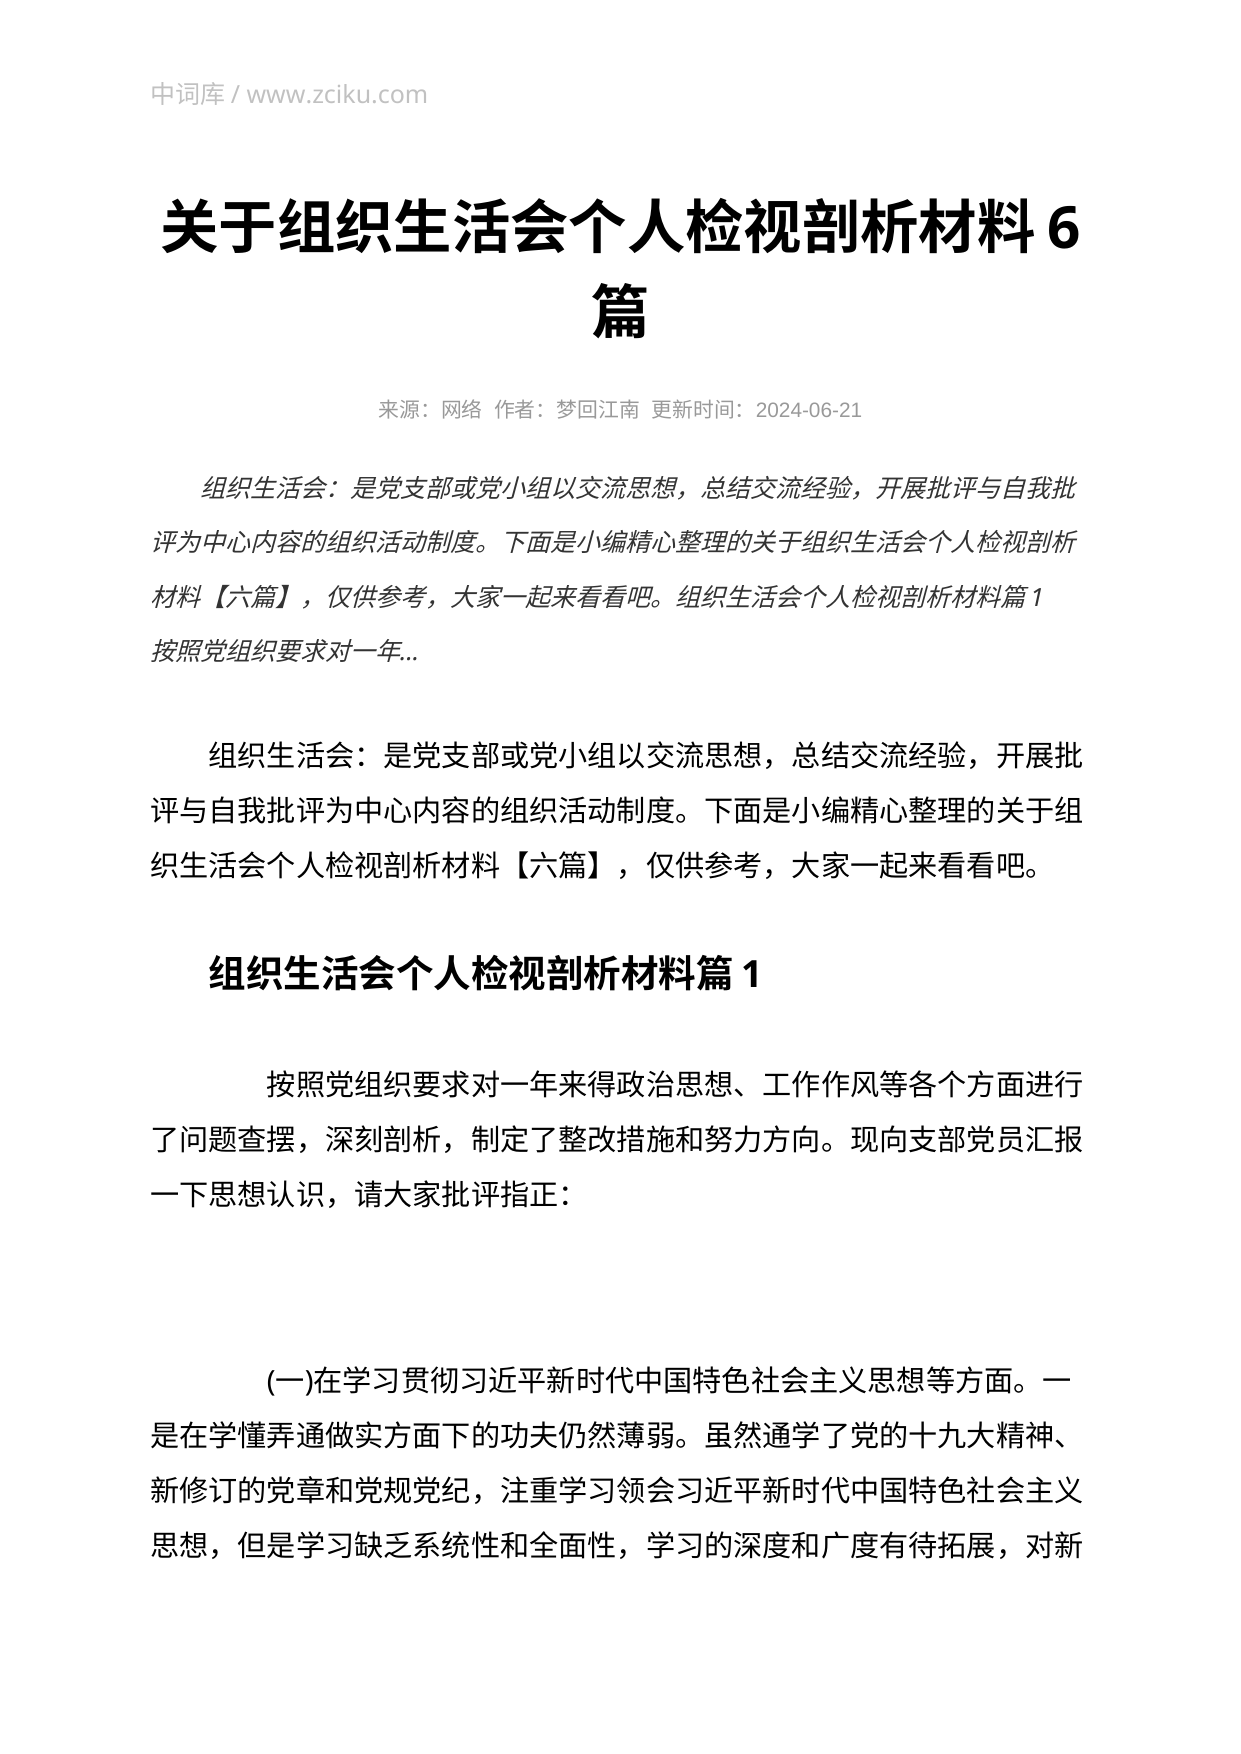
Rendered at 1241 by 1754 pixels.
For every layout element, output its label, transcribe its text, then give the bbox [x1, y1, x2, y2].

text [150, 1357, 1090, 1564]
subtitle 关于组织生活会个人检视剖析材料6篇 [150, 181, 1090, 351]
text 组织生活会：是党支部或党小组以交流思想，总结交流经验，开展批评与自我批评为中心内容的组织活动制度。下面是小编精心整理的关于组织生活会个人检视剖析材料【六篇】，仅供参考，大家一起来看看吧。 [150, 733, 1090, 885]
text 来源：网络 作者：梦回江南 更新时间：2024-06-21 [150, 397, 1090, 421]
text 组织生活会：是党支部或党小组以交流思想，总结交流经验，开展批评与自我批评为中心内容的组织活动制度。下面是小编精心整理的关于组织生活会个人检视剖析材料【六篇】，仅供参考，大家一起来看看吧。组织生活会个人检视剖析材料篇1 按照党组织要求对一年... [150, 468, 1090, 668]
text 组织生活会个人检视剖析材料篇1 [150, 944, 1090, 999]
text 按照党组织要求对一年来得政治思想、工作作风等各个方面进行了问题查摆，深刻剖析，制定了整改措施和努力方向。现向支部党员汇报一下思想认识，请大家批评指正： [150, 1062, 1090, 1214]
